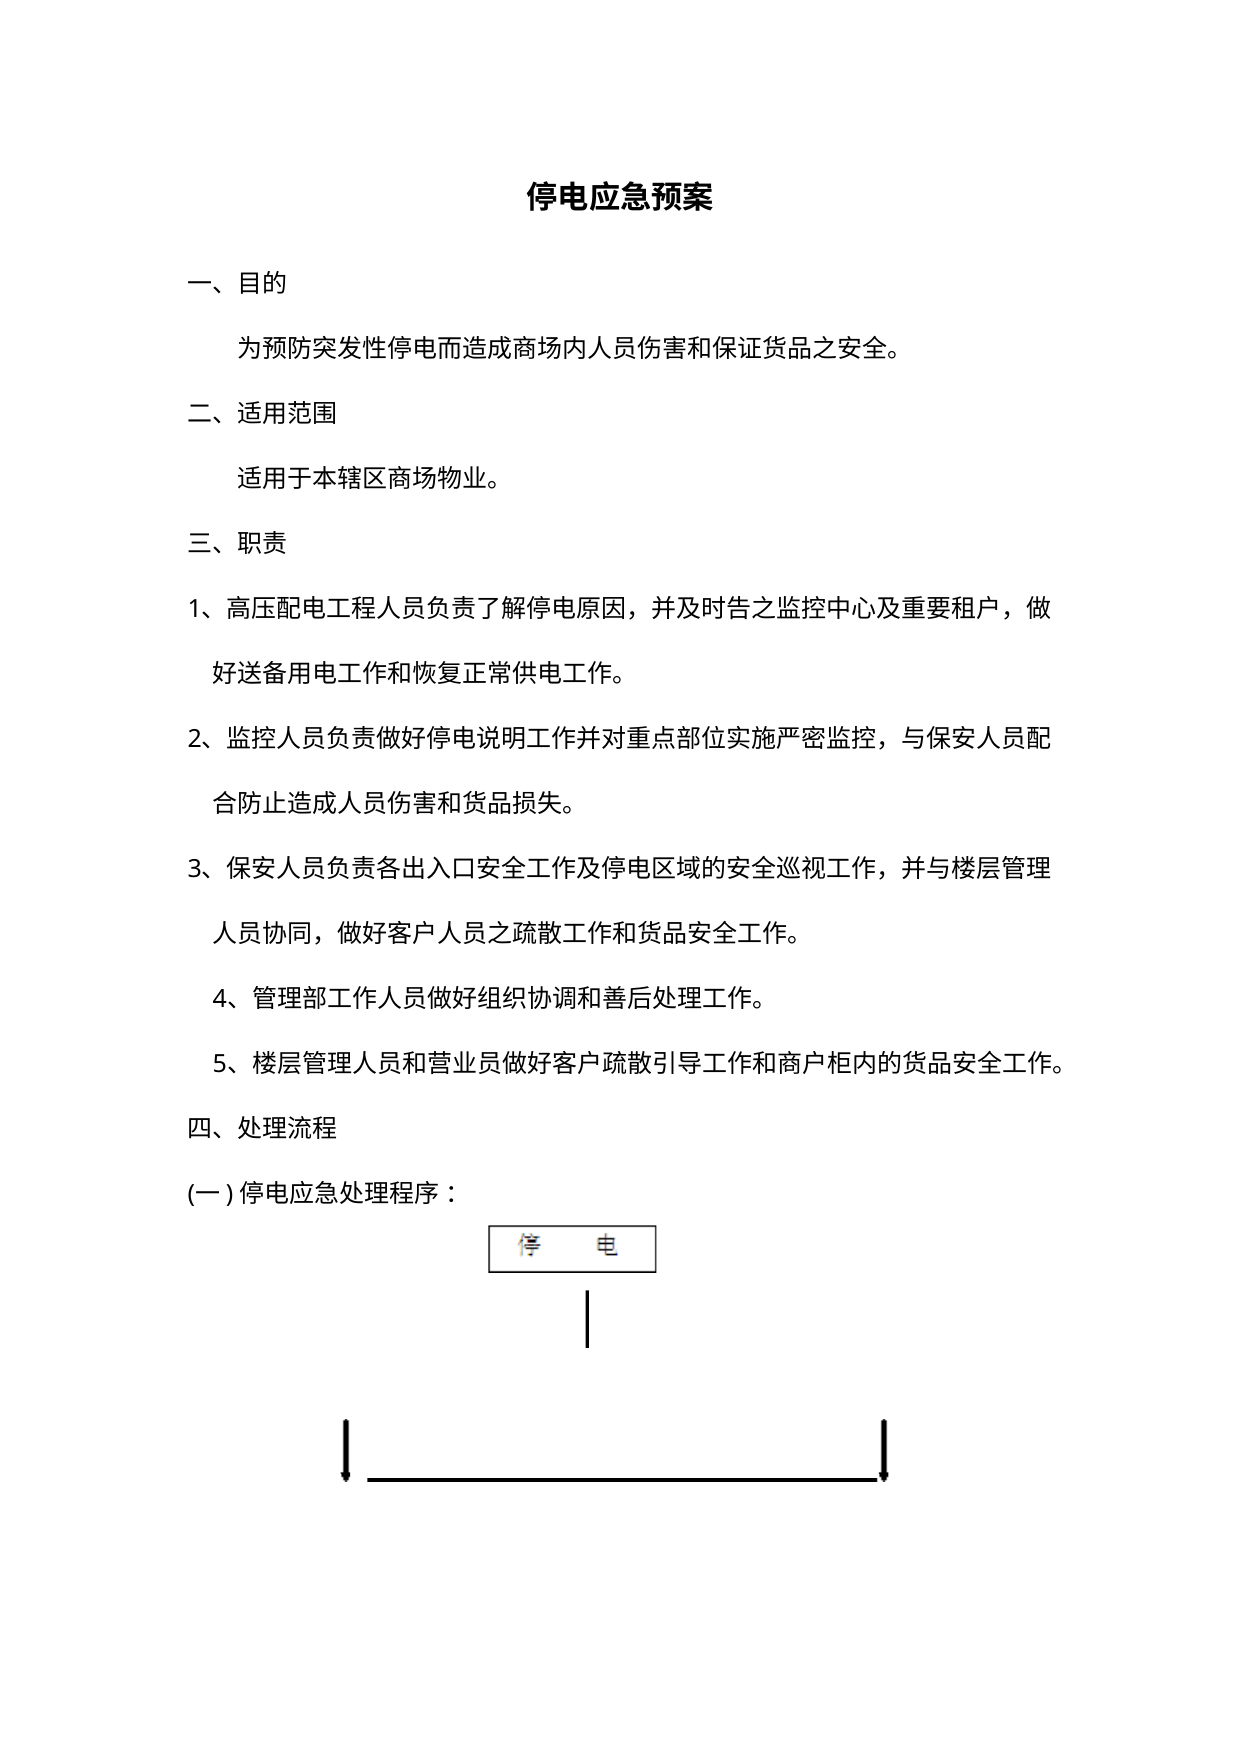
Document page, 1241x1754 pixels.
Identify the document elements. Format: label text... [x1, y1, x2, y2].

text 2、监控人员负责做好停电说明工作并对重点部位实施严密监控，与保安人员配合防止造成人员伤害和货品损失。 [187, 704, 1053, 834]
text 二、适用范围 [187, 379, 1053, 444]
subtitle 停电应急预案 [187, 162, 1053, 227]
text 5、楼层管理人员和营业员做好客户疏散引导工作和商户柜内的货品安全工作。 [187, 1029, 1053, 1094]
picture [585, 1289, 589, 1348]
picture [340, 1419, 350, 1482]
text 一、目的 [187, 249, 1053, 314]
text 4、管理部工作人员做好组织协调和善后处理工作。 [187, 964, 1053, 1029]
text 四、处理流程 [187, 1094, 1053, 1159]
text 3、保安人员负责各出入口安全工作及停电区域的安全巡视工作，并与楼层管理人员协同，做好客户人员之疏散工作和货品安全工作。 [187, 834, 1053, 964]
text 三、职责 [187, 509, 1053, 574]
picture [366, 1419, 889, 1482]
text 适用于本辖区商场物业。 [187, 444, 1053, 509]
picture [487, 1224, 657, 1273]
text 1、高压配电工程人员负责了解停电原因，并及时告之监控中心及重要租户，做好送备用电工作和恢复正常供电工作。 [187, 574, 1053, 704]
text 为预防突发性停电而造成商场内人员伤害和保证货品之安全。 [187, 314, 1053, 379]
text (一 ) 停电应急处理程序 ： [187, 1159, 1053, 1224]
